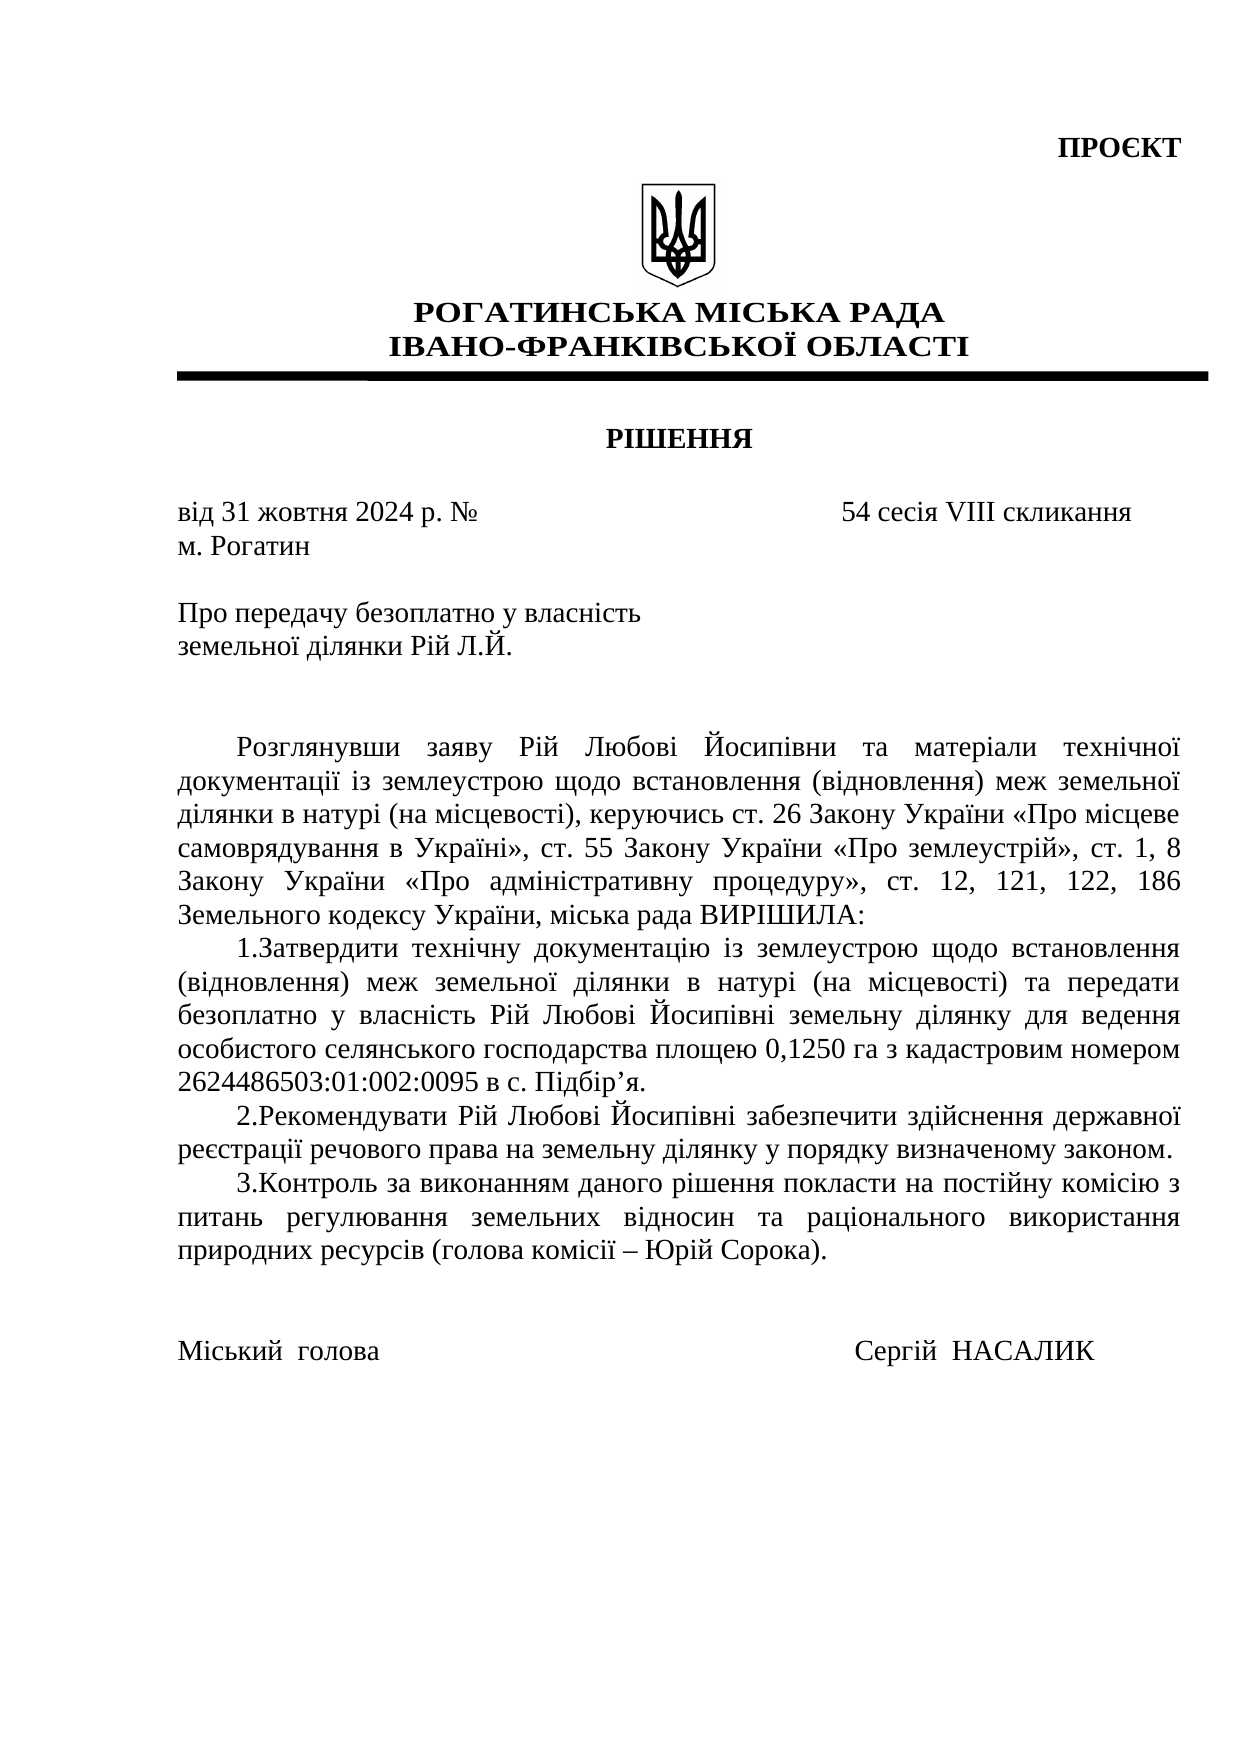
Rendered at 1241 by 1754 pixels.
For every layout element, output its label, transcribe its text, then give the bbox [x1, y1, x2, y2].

text 3.Контроль за виконанням даного рішення покласти на постійну комісію з питань регулювання земельних відносин та раціонального використання природних ресурсів (голова комісії – Юрій Сорока). [177, 1165, 1181, 1266]
text ІВАНО-ФРАНКІВСЬКОЇ ОБЛАСТІ [177, 329, 1181, 362]
text м. Рогатин [177, 528, 1237, 561]
text ПРОЄКТ [177, 131, 1181, 164]
text земельної ділянки Рій Л.Й. {name} [177, 628, 1181, 662]
text Про передачу безоплатно у власність [177, 595, 1237, 628]
text Розглянувши заяву Рій Любові Йосипівни та матеріали технічної документації із землеустрою щодо встановлення (відновлення) меж земельної ділянки в натурі (на місцевості), керуючись ст. 26 Закону України «Про місцеве самоврядування в Україні», ст. 55 Закону України «Про землеустрій», ст. 1, 8 Закону України «Про адміністративну процедуру», ст. 12, 121, 122, 186 Земельного кодексу України, міська рада ВИРІШИЛА: [177, 729, 1181, 930]
text 1.Затвердити технічну документацію із землеустрою щодо встановлення (відновлення) меж земельної ділянки в натурі (на місцевості) та передати безоплатно у власність Рій Любові Йосипівні земельну ділянку для ведення особистого селянського господарства площею 0,1250 га з кадастровим номером 2624486503:01:002:0095 в с. Підбір’я. [177, 930, 1181, 1098]
text РОГАТИНСЬКА МІСЬКА РАДА [177, 295, 1181, 329]
text Міський голова Сергій НАСАЛИК [177, 1333, 1181, 1366]
text від 31 жовтня 2024 р. № 54 сесія VIII скликання [177, 494, 1237, 528]
text РІШЕННЯ [177, 421, 1181, 454]
text 2.Рекомендувати Рій Любові Йосипівні забезпечити здійснення державної реєстрації речового права на земельну ділянку у порядку визначеному законом. [177, 1098, 1181, 1165]
